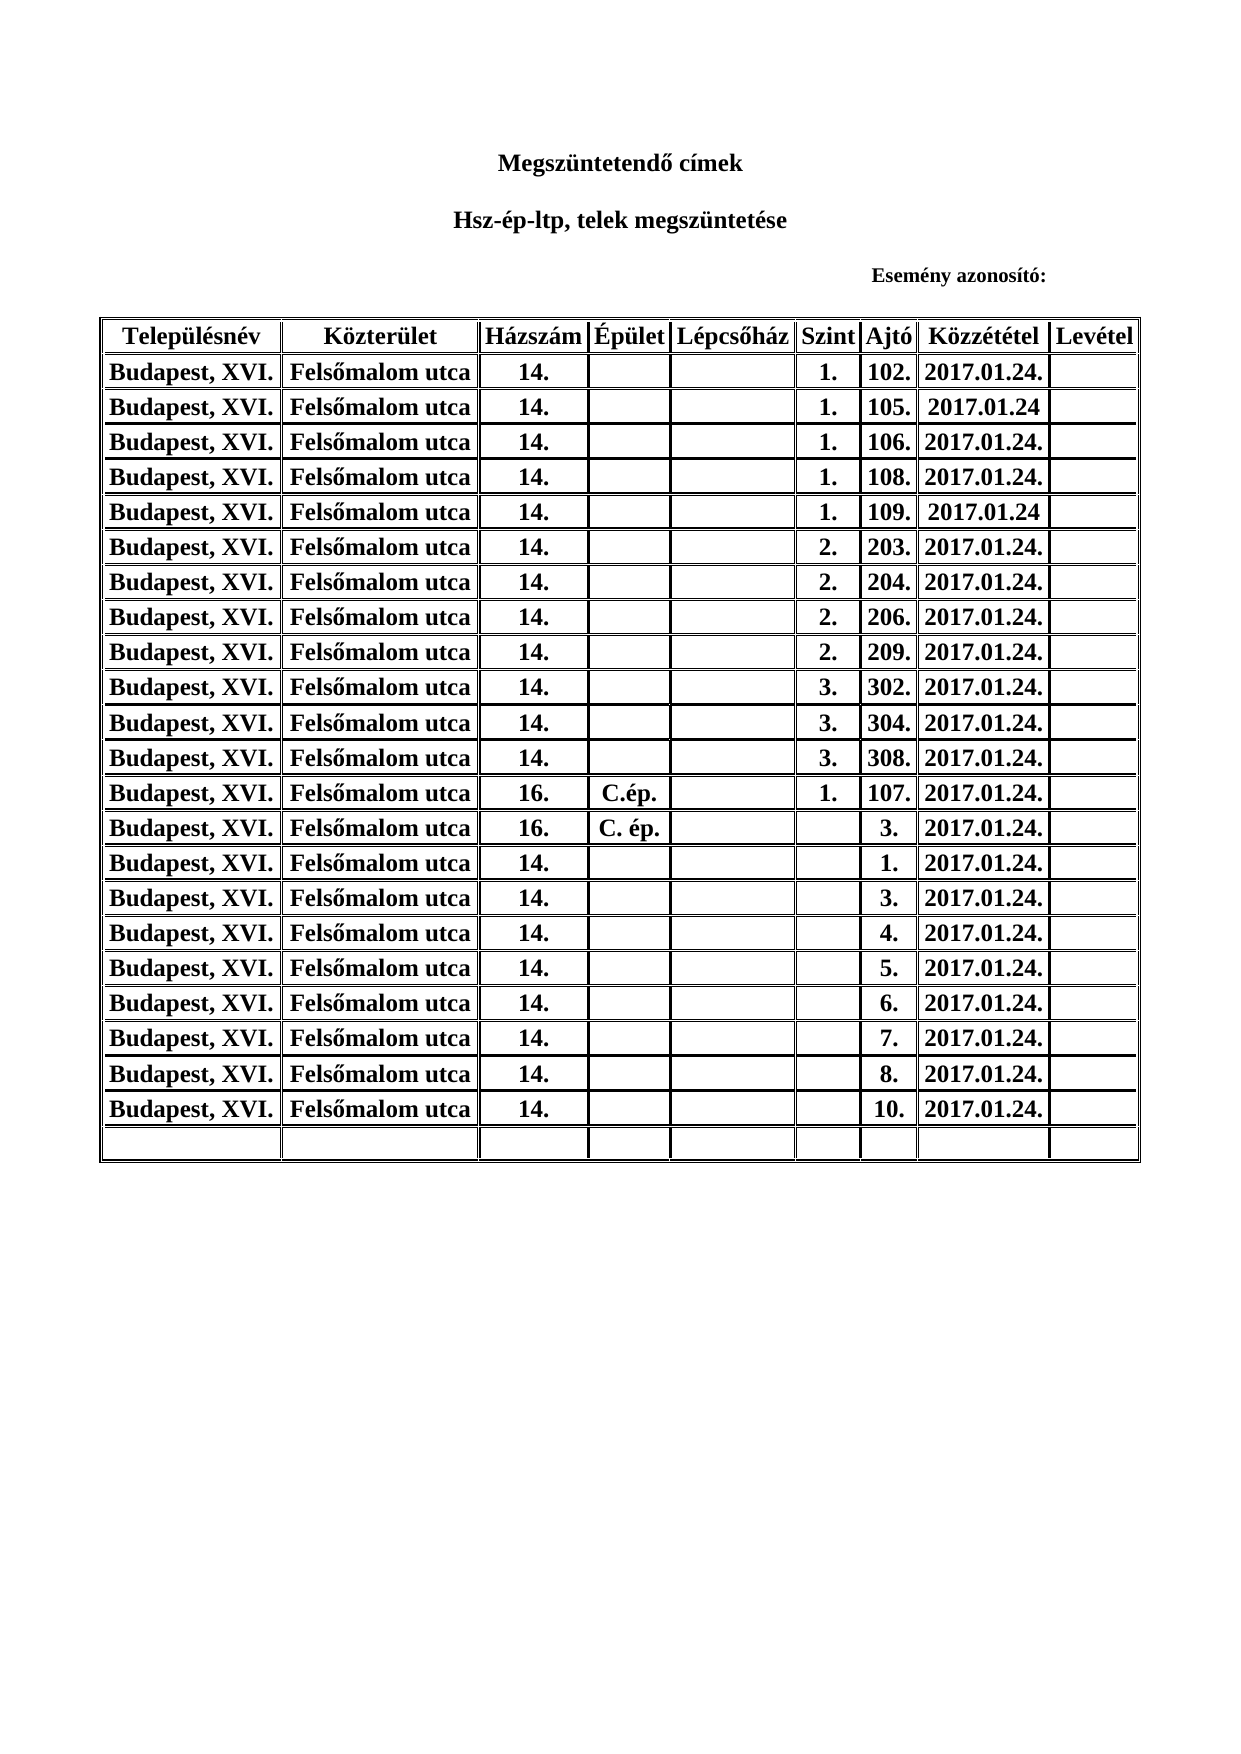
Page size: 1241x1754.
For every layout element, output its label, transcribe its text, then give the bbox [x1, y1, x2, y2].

table_cell [590, 425, 669, 457]
table_cell Budapest, XVI. [103, 598, 280, 633]
table_header Ajtó [860, 320, 918, 352]
table_header Épület [588, 318, 670, 352]
table_cell [672, 1057, 794, 1089]
table_cell Felsőmalom utca [283, 355, 477, 387]
table_cell [672, 355, 794, 387]
table_cell Budapest, XVI. [103, 1054, 280, 1089]
table_cell [672, 917, 794, 948]
table_cell Felsőmalom utca [283, 1092, 477, 1124]
table_cell 2017.01.24. [919, 1057, 1048, 1089]
table_cell 1. [797, 496, 859, 527]
table_cell [860, 1128, 918, 1159]
table_cell 109. [862, 496, 916, 527]
table_cell 1. [862, 847, 916, 878]
table_cell 7. [862, 1022, 916, 1054]
table_cell 2017.01.24. [919, 917, 1048, 948]
table_cell [590, 355, 669, 387]
table_cell 2017.01.24. [919, 425, 1048, 457]
table_cell [672, 531, 794, 562]
table_cell Budapest, XVI. [101, 984, 281, 1019]
table_cell [590, 882, 669, 913]
table_cell Budapest, XVI. [103, 492, 280, 527]
table_cell 14. [481, 496, 587, 527]
table_cell 14. [481, 601, 587, 633]
table_cell 204. [862, 566, 916, 597]
table_cell 2017.01.24. [919, 777, 1048, 808]
table_cell 2017.01.24. [919, 1092, 1048, 1124]
table_cell Budapest, XVI. [103, 914, 280, 948]
table_cell [590, 847, 669, 878]
table_cell 14. [481, 425, 587, 457]
table_cell Budapest, XVI. [103, 457, 280, 492]
table_cell 2017.01.24. [919, 460, 1048, 492]
table_header Közterület [281, 318, 479, 352]
table_cell [590, 1092, 669, 1124]
table_cell 14. [481, 882, 587, 913]
table_cell [1051, 527, 1138, 562]
table_cell 14. [481, 952, 587, 984]
table_cell [1051, 843, 1138, 878]
table_cell 2017.01.24. [919, 847, 1048, 878]
table_cell C.ép. [590, 777, 669, 808]
table_cell [672, 601, 794, 633]
table_cell [590, 460, 669, 492]
table_cell Budapest, XVI. [103, 773, 280, 808]
table_cell Budapest, XVI. [101, 633, 281, 668]
table_cell [797, 1022, 859, 1054]
table_cell [1049, 668, 1139, 703]
table_cell 3. [862, 812, 916, 843]
table_cell [918, 1128, 1049, 1159]
table_cell [590, 636, 669, 668]
table_cell [797, 917, 859, 948]
table_cell 2017.01.24 [919, 496, 1048, 527]
table_cell Felsőmalom utca [283, 777, 477, 808]
table_cell 14. [481, 741, 587, 773]
table_cell [590, 601, 669, 633]
table_cell Felsőmalom utca [283, 460, 477, 492]
table_cell [1049, 984, 1139, 1019]
table_cell Budapest, XVI. [103, 808, 280, 843]
table_cell 14. [481, 390, 587, 422]
table_header Településnév [103, 320, 281, 352]
table_cell 102. [862, 355, 916, 387]
table_cell Budapest, XVI. [101, 352, 281, 387]
table_cell Felsőmalom utca [283, 952, 477, 984]
table_cell 2017.01.24. [919, 671, 1048, 703]
table_cell [797, 1092, 859, 1124]
table_cell Budapest, XVI. [101, 1019, 281, 1054]
table_cell 14. [481, 987, 587, 1019]
table_header Lépcsőház [670, 320, 796, 352]
table_cell [479, 1128, 588, 1159]
table_cell 304. [862, 706, 916, 738]
table_cell [672, 390, 794, 422]
table_cell [590, 917, 669, 948]
table_cell 308. [862, 741, 916, 773]
table_cell 8. [862, 1057, 916, 1089]
table_cell [672, 847, 794, 878]
table_cell [672, 1022, 794, 1054]
table_cell [590, 1057, 669, 1089]
table_cell Felsőmalom utca [283, 741, 477, 773]
table_cell Budapest, XVI. [103, 422, 280, 457]
table_cell 3. [797, 671, 859, 703]
text Megszüntetendő címek [148, 148, 1093, 176]
table_cell Felsőmalom utca [283, 636, 477, 668]
table_cell 2. [797, 636, 859, 668]
table_cell Felsőmalom utca [283, 531, 477, 562]
table_cell 2017.01.24. [919, 636, 1048, 668]
table_cell 108. [862, 460, 916, 492]
table_cell Felsőmalom utca [283, 812, 477, 843]
table_cell [1049, 633, 1139, 668]
table_cell [1051, 738, 1139, 773]
table_cell 14. [481, 531, 587, 562]
table_cell 2. [797, 601, 859, 633]
text Esemény azonosító: [148, 263, 1093, 287]
table_cell [1051, 808, 1138, 843]
table_cell [672, 952, 794, 984]
table_cell Felsőmalom utca [283, 917, 477, 948]
table_cell 2. [797, 531, 859, 562]
table_cell 1. [797, 777, 859, 808]
table_cell 14. [481, 1092, 587, 1124]
table_cell [588, 1128, 670, 1159]
table_cell [590, 1022, 669, 1054]
table_cell [1049, 387, 1139, 422]
table_cell [672, 460, 794, 492]
table_cell 2017.01.24. [919, 882, 1048, 913]
table_cell 206. [862, 601, 916, 633]
table_cell 14. [481, 460, 587, 492]
table_cell [590, 952, 669, 984]
table_cell 2017.01.24. [919, 601, 1048, 633]
table_cell [672, 496, 794, 527]
table_cell Felsőmalom utca [283, 1057, 477, 1089]
table_cell Felsőmalom utca [283, 882, 477, 913]
table_cell Budapest, XVI. [103, 527, 280, 562]
text Hsz-ép-ltp, telek megszüntetése [148, 206, 1093, 234]
table_cell [1049, 1124, 1138, 1159]
table_cell 209. [862, 636, 916, 668]
table_cell [797, 1057, 859, 1089]
table_cell 2017.01.24. [919, 566, 1048, 597]
table_cell [590, 706, 669, 738]
table_cell [672, 706, 794, 738]
table_cell 2017.01.24. [919, 531, 1048, 562]
table_cell [672, 812, 794, 843]
table_cell Budapest, XVI. [101, 668, 281, 703]
table_cell 1. [797, 425, 859, 457]
table_cell [672, 777, 794, 808]
table_cell [590, 671, 669, 703]
table_cell [672, 636, 794, 668]
table_cell [103, 1124, 281, 1159]
table_cell 3. [797, 741, 859, 773]
table_cell 1. [797, 355, 859, 387]
table_cell [1051, 703, 1139, 738]
table_cell 107. [862, 777, 916, 808]
table_cell Budapest, XVI. [103, 1089, 280, 1124]
table_cell 2017.01.24. [919, 1022, 1048, 1054]
table_cell [672, 671, 794, 703]
table_cell 5. [862, 952, 916, 984]
table_cell [1051, 1089, 1138, 1124]
table_cell Felsőmalom utca [283, 496, 477, 527]
table_cell 16. [481, 812, 587, 843]
table_cell [590, 531, 669, 562]
table_cell Felsőmalom utca [283, 987, 477, 1019]
table_cell 1. [797, 460, 859, 492]
table_cell 3. [797, 706, 859, 738]
table_cell Felsőmalom utca [283, 566, 477, 597]
table_cell C. ép. [590, 812, 669, 843]
table_cell 14. [481, 917, 587, 948]
table_cell [1051, 914, 1138, 948]
table_cell Felsőmalom utca [283, 706, 477, 738]
table_cell 14. [481, 355, 587, 387]
table_cell Felsőmalom utca [283, 425, 477, 457]
table_cell [590, 566, 669, 597]
table_cell [672, 566, 794, 597]
table_cell 14. [481, 636, 587, 668]
table_header Közzététel [918, 320, 1049, 352]
table_cell Felsőmalom utca [283, 847, 477, 878]
table_cell [1051, 598, 1138, 633]
table_cell 2017.01.24. [919, 812, 1048, 843]
table_cell 14. [481, 847, 587, 878]
table_cell 106. [862, 425, 916, 457]
table_cell [590, 496, 669, 527]
table_cell [1051, 773, 1138, 808]
table_cell [672, 1092, 794, 1124]
table_cell [670, 1128, 796, 1159]
table_cell 14. [481, 566, 587, 597]
table_cell [672, 882, 794, 913]
table_cell 105. [862, 390, 916, 422]
table_cell Budapest, XVI. [103, 843, 280, 878]
table_cell 2017.01.24. [919, 706, 1048, 738]
table_cell 2017.01.24. [919, 987, 1048, 1019]
table_cell Felsőmalom utca [283, 390, 477, 422]
table_cell [797, 812, 859, 843]
table_cell Budapest, XVI. [101, 738, 280, 773]
table_cell Budapest, XVI. [103, 563, 280, 597]
table_cell 10. [862, 1092, 916, 1124]
table_header Házszám [479, 320, 588, 352]
table_cell 3. [862, 882, 916, 913]
table_cell 2017.01.24. [919, 952, 1048, 984]
table_header Szint [796, 320, 860, 352]
table_cell [797, 882, 859, 913]
table_cell Budapest, XVI. [101, 387, 281, 422]
table_cell 4. [862, 917, 916, 948]
table_cell [672, 425, 794, 457]
table_cell [797, 987, 859, 1019]
table_cell 2017.01.24 [919, 390, 1048, 422]
table_cell [797, 952, 859, 984]
table_cell [1051, 1054, 1138, 1089]
table_cell [796, 1128, 860, 1159]
table_cell [672, 987, 794, 1019]
table_cell Budapest, XVI. [103, 878, 280, 913]
table_cell [1051, 878, 1138, 913]
table_cell 6. [862, 987, 916, 1019]
table_cell Budapest, XVI. [103, 949, 280, 984]
table_cell Felsőmalom utca [283, 601, 477, 633]
table_cell [1051, 492, 1138, 527]
table_cell [1051, 457, 1138, 492]
table_cell 203. [862, 531, 916, 562]
table_cell 2017.01.24. [919, 355, 1048, 387]
table_cell 14. [481, 671, 587, 703]
table_cell 16. [481, 777, 587, 808]
table_cell [1051, 422, 1138, 457]
table_cell 14. [481, 706, 587, 738]
table_cell Felsőmalom utca [283, 1022, 477, 1054]
table_cell Budapest, XVI. [101, 703, 280, 738]
table_cell 1. [797, 390, 859, 422]
table_cell 14. [481, 1057, 587, 1089]
table_cell [590, 390, 669, 422]
table_cell [797, 847, 859, 878]
table_cell [1049, 1019, 1139, 1054]
table_cell [590, 741, 669, 773]
table_cell 302. [862, 671, 916, 703]
table_cell [1049, 352, 1139, 387]
table_cell [590, 987, 669, 1019]
table_cell Felsőmalom utca [283, 671, 477, 703]
table_cell 2. [797, 566, 859, 597]
table_header Levétel [1049, 320, 1138, 352]
table_cell [672, 741, 794, 773]
table_cell [1051, 563, 1138, 597]
table_cell 2017.01.24. [919, 741, 1048, 773]
table_cell 14. [481, 1022, 587, 1054]
table_cell [1051, 949, 1138, 984]
table_cell [281, 1124, 479, 1159]
